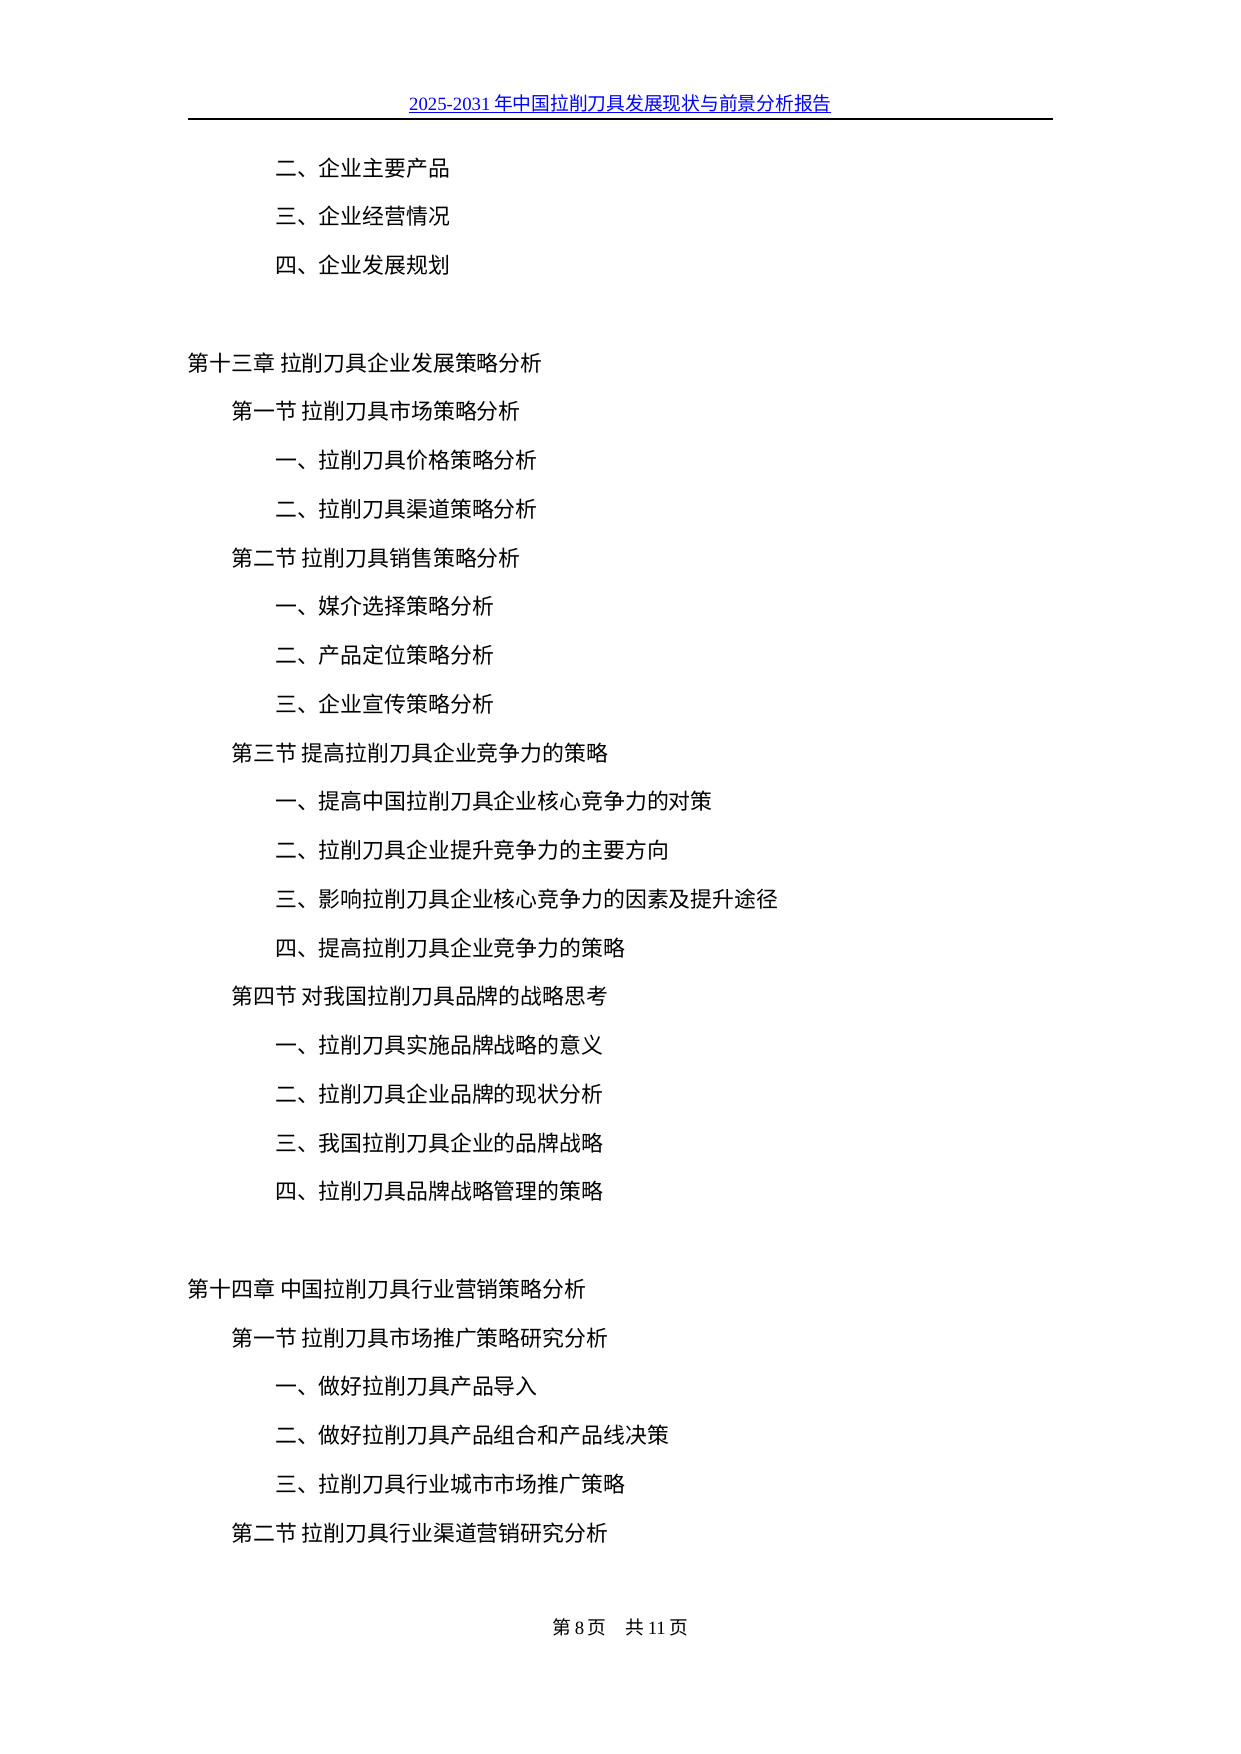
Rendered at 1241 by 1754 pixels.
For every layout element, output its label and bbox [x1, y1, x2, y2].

text [187, 150, 1053, 1548]
